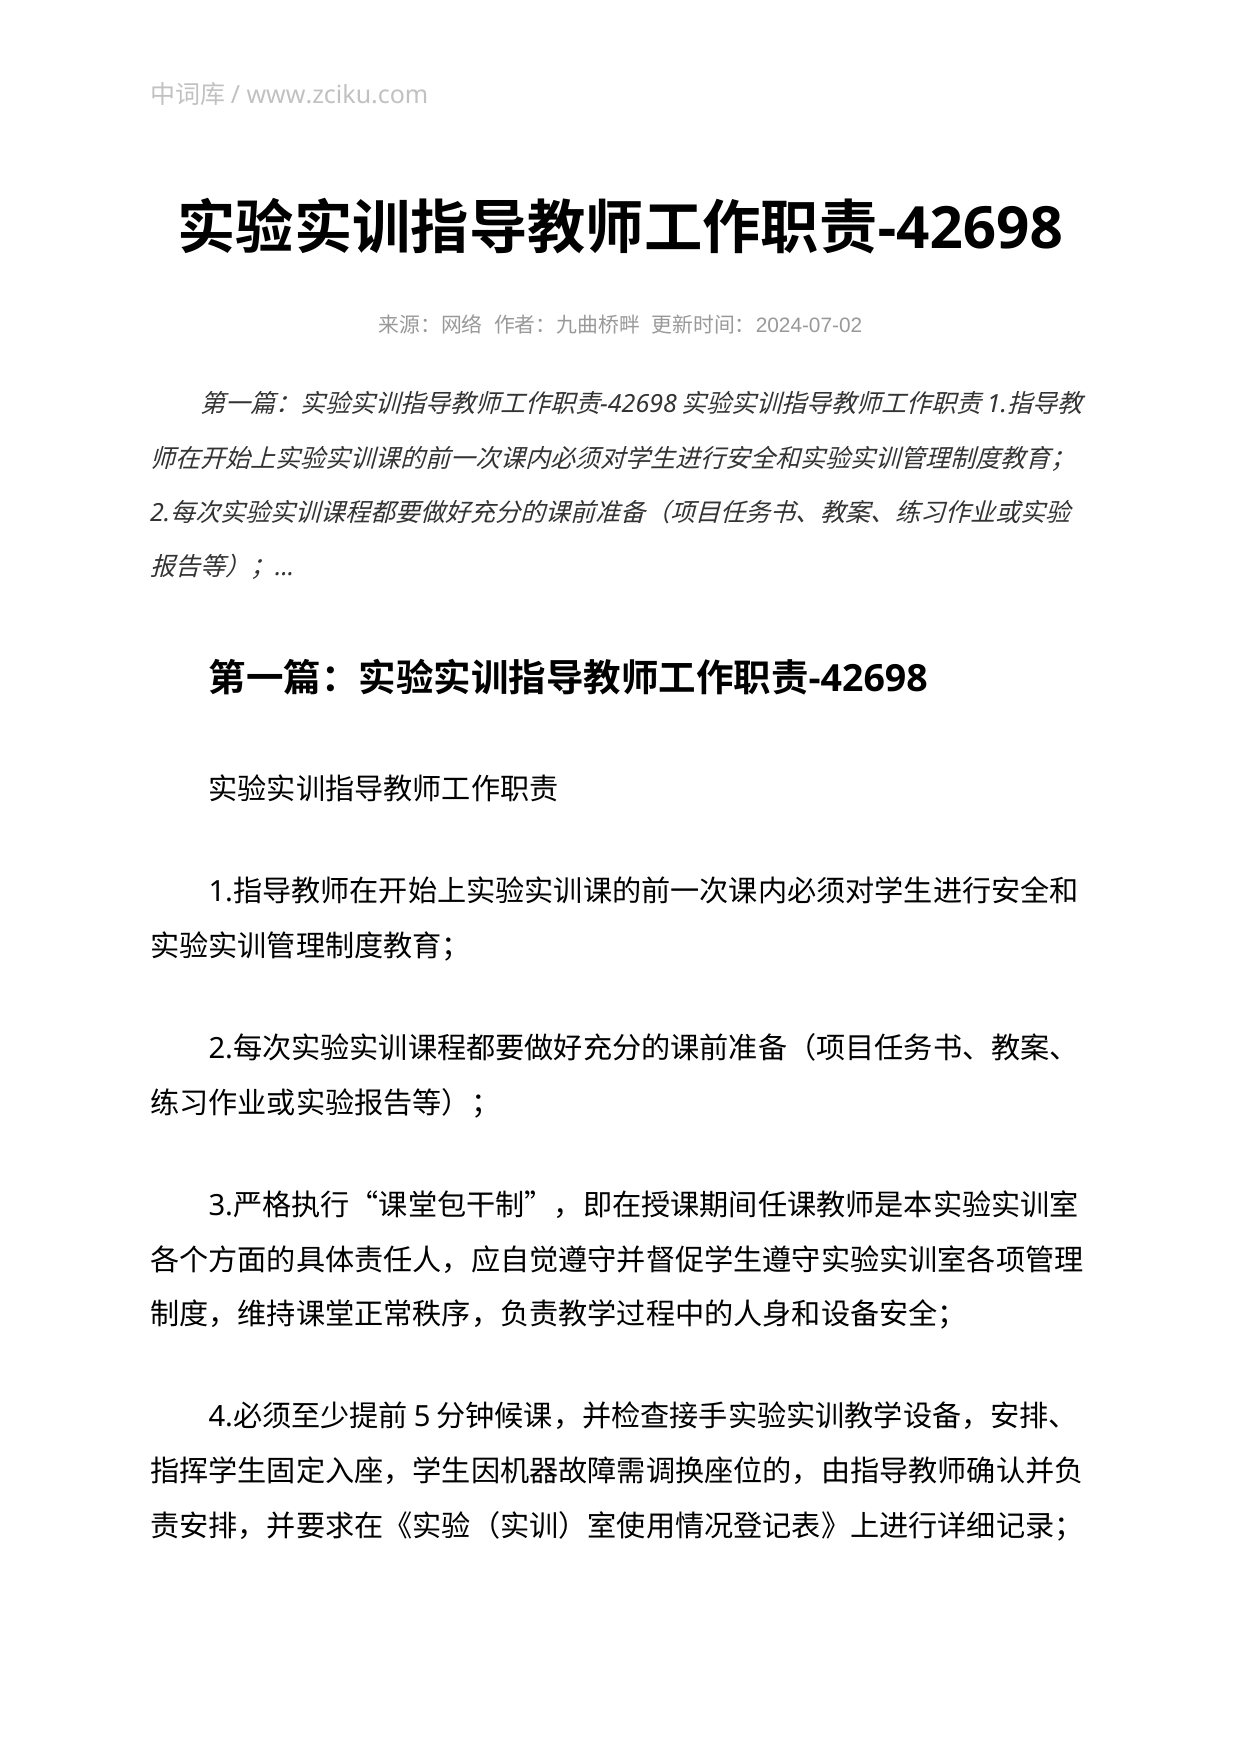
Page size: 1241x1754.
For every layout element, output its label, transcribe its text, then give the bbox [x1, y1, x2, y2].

text 3.严格执行“课堂包干制”，即在授课期间任课教师是本实验实训室各个方面的具体责任人，应自觉遵守并督促学生遵守实验实训室各项管理制度，维持课堂正常秩序，负责教学过程中的人身和设备安全； [150, 1181, 1090, 1333]
text 1.指导教师在开始上实验实训课的前一次课内必须对学生进行安全和实验实训管理制度教育； [150, 867, 1090, 965]
text 来源：网络 作者：九曲桥畔 更新时间：2024-07-02 [150, 313, 1090, 337]
text 4.必须至少提前5分钟候课，并检查接手实验实训教学设备，安排、指挥学生固定入座，学生因机器故障需调换座位的，由指导教师确认并负责安排，并要求在《实验（实训）室使用情况登记表》上进行详细记录； [150, 1393, 1090, 1545]
text 第一篇：实验实训指导教师工作职责-42698 [150, 648, 1090, 703]
subtitle 实验实训指导教师工作职责-42698 [150, 181, 1090, 266]
text 实验实训指导教师工作职责 [150, 766, 1090, 808]
text 2.每次实验实训课程都要做好充分的课前准备（项目任务书、教案、练习作业或实验报告等）； [150, 1024, 1090, 1122]
text 第一篇：实验实训指导教师工作职责-42698实验实训指导教师工作职责1.指导教师在开始上实验实训课的前一次课内必须对学生进行安全和实验实训管理制度教育；2.每次实验实训课程都要做好充分的课前准备（项目任务书、教案、练习作业或实验报告等）；... [150, 384, 1090, 583]
